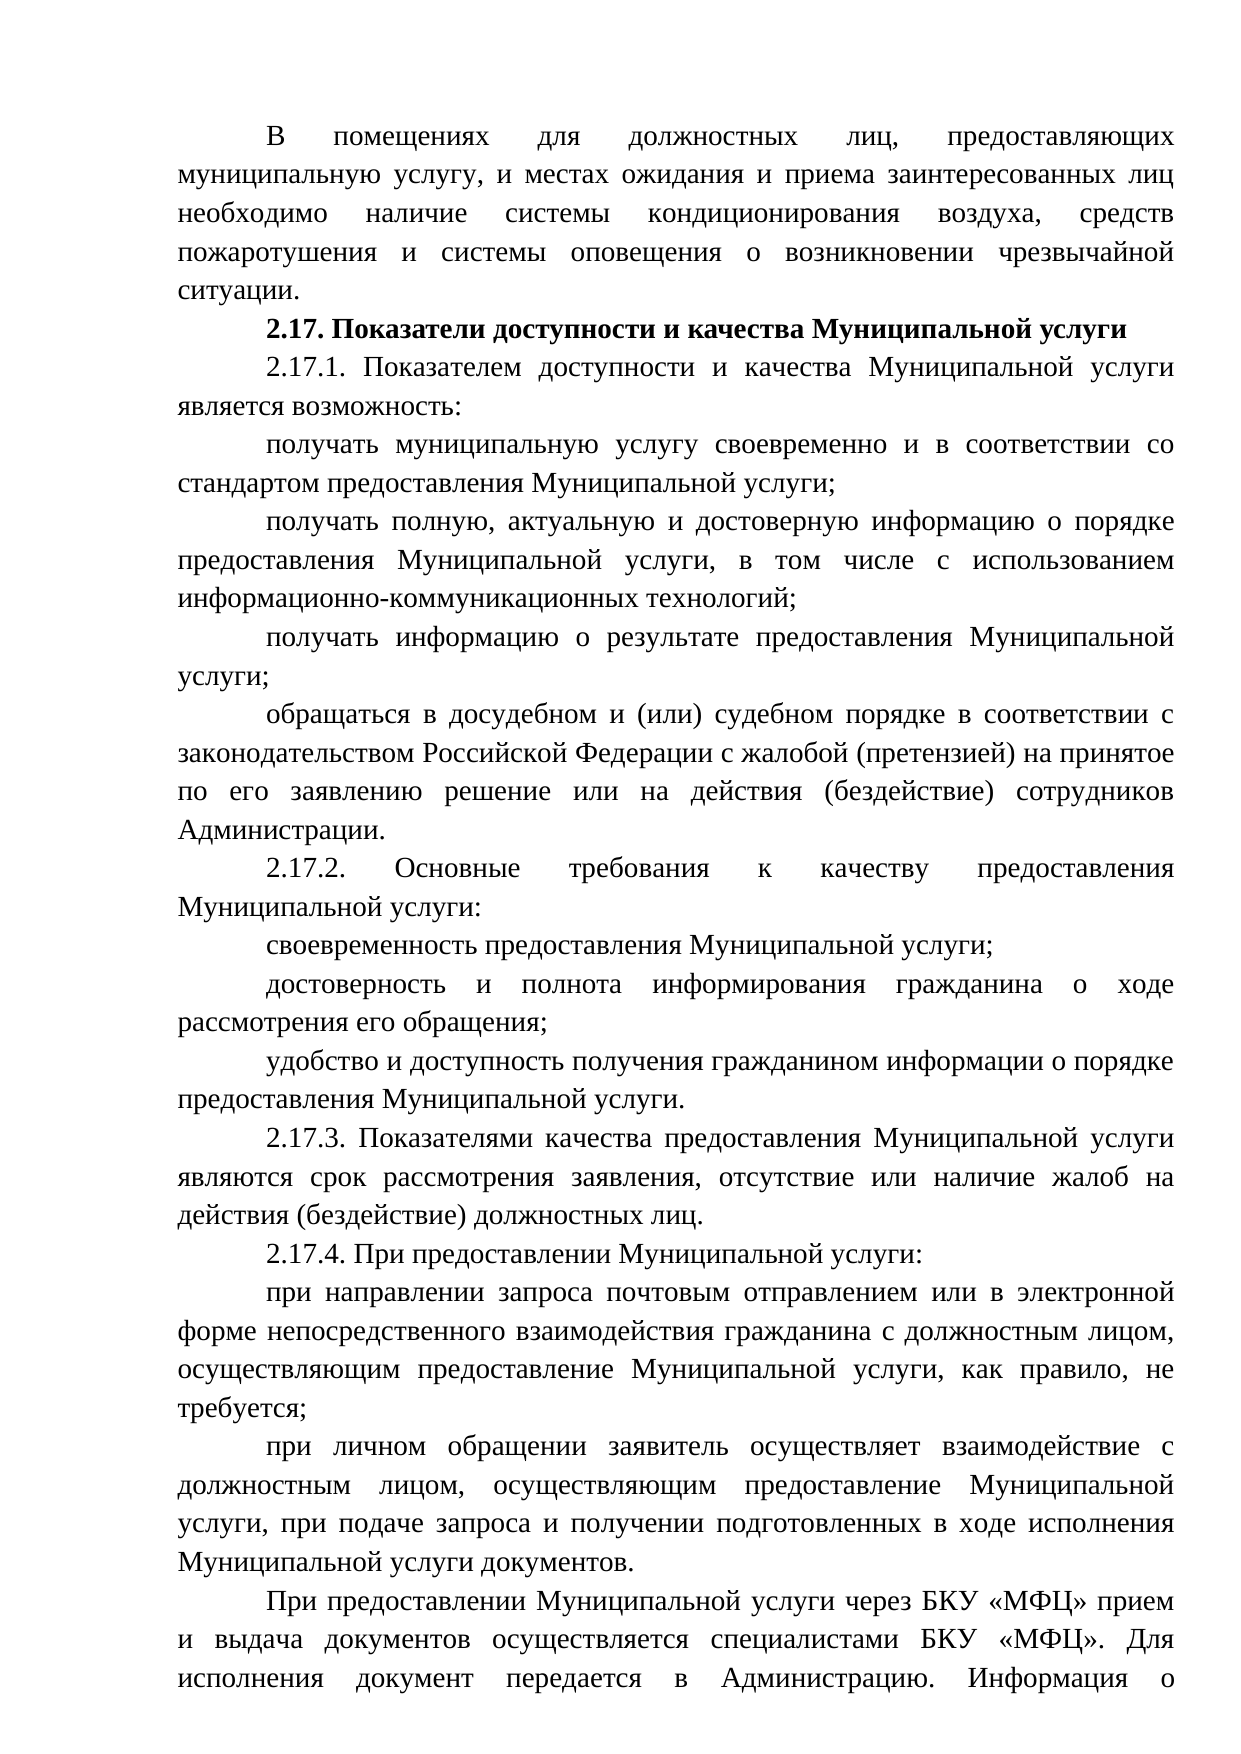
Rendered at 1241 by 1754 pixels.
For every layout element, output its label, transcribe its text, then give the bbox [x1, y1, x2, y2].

text 2.17.4. При предоставлении Муниципальной услуги: [177, 1236, 1175, 1269]
text удобство и доступность получения гражданином информации о порядке предоставления Муниципальной услуги. [177, 1043, 1175, 1115]
text 2.17.2. Основные требования к качеству предоставления Муниципальной услуги: [177, 850, 1175, 922]
text при направлении запроса почтовым отправлением или в электронной форме непосредственного взаимодействия гражданина с должностным лицом, осуществляющим предоставление Муниципальной услуги, как правило, не требуется; [177, 1274, 1175, 1423]
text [177, 1583, 1175, 1693]
text получать муниципальную услугу своевременно и в соответствии со стандартом предоставления Муниципальной услуги; [177, 426, 1175, 498]
text получать информацию о результате предоставления Муниципальной услуги; [177, 619, 1175, 691]
subtitle 2.17. Показатели доступности и качества Муниципальной услуги [177, 311, 1175, 344]
list В помещениях для должностных лиц, предоставляющих муниципальную услугу, и местах ожидания и приема заинтересованных лиц необходимо наличие системы кондиционирования воздуха, средств пожаротушения и системы оповещения о возникновении чрезвычайной ситуации. [177, 118, 1175, 306]
text достоверность и полнота информирования гражданина о ходе рассмотрения его обращения; [177, 966, 1175, 1038]
text обращаться в досудебном и (или) судебном порядке в соответствии с законодательством Российской Федерации с жалобой (претензией) на принятое по его заявлению решение или на действия (бездействие) сотрудников Администрации. [177, 696, 1175, 845]
text своевременность предоставления Муниципальной услуги; [177, 927, 1175, 961]
text 2.17.1. Показателем доступности и качества Муниципальной услуги является возможность: [177, 349, 1175, 421]
text при личном обращении заявитель осуществляет взаимодействие с должностным лицом, осуществляющим предоставление Муниципальной услуги, при подаче запроса и получении подготовленных в ходе исполнения Муниципальной услуги документов. [177, 1428, 1175, 1578]
text получать полную, актуальную и достоверную информацию о порядке предоставления Муниципальной услуги, в том числе с использованием информационно-коммуникационных технологий; [177, 503, 1175, 614]
text 2.17.3. Показателями качества предоставления Муниципальной услуги являются срок рассмотрения заявления, отсутствие или наличие жалоб на действия (бездействие) должностных лиц. [177, 1120, 1175, 1231]
